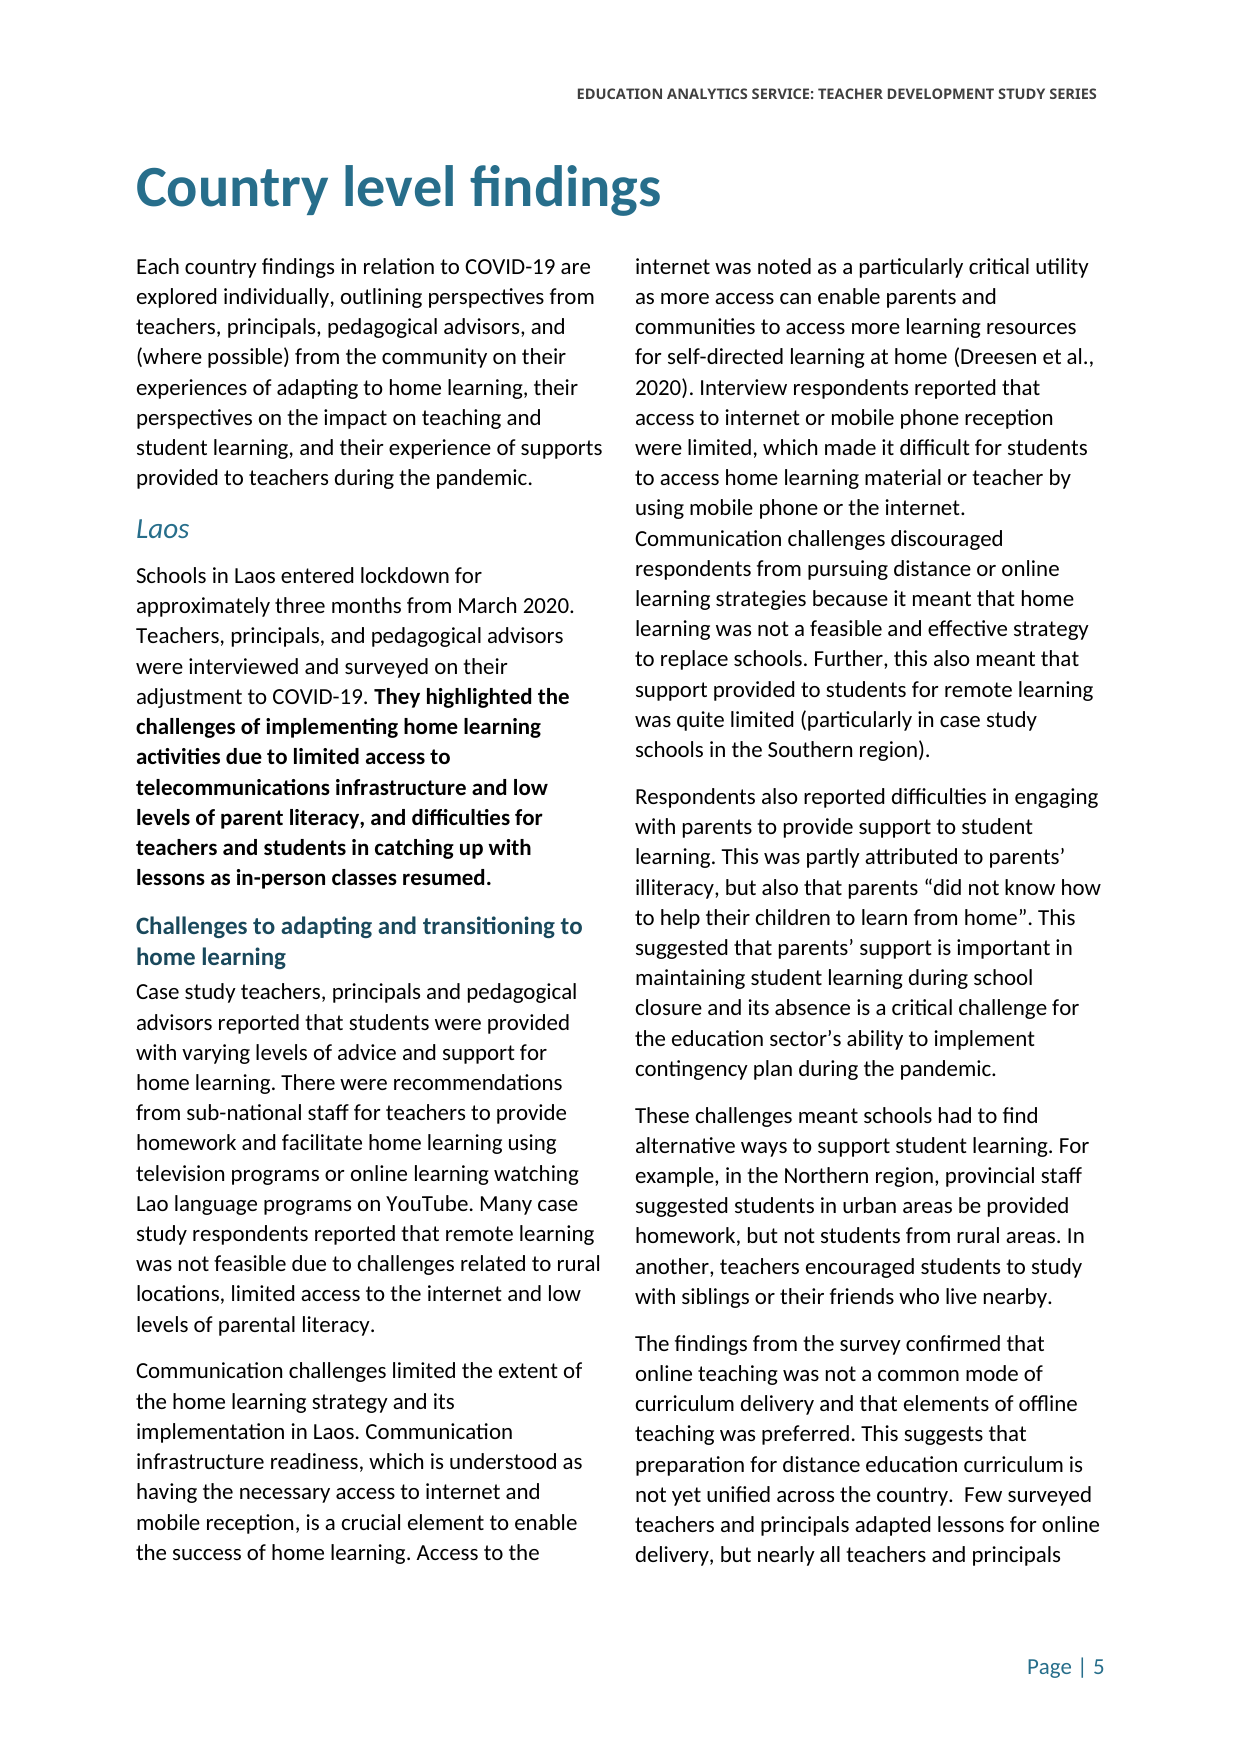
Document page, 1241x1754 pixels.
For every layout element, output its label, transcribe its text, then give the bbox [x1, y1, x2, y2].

text Case study teachers, principals and pedagogical advisors reported that students were provided with varying levels of advice and support for home learning. There were recommendations from sub-national staff for teachers to provide homework and facilitate home learning using television programs or online learning watching Lao language programs on YouTube. Many case study respondents reported that remote learning was not feasible due to challenges related to rural locations, limited access to the internet and low levels of parental literacy. [136, 977, 605, 1338]
text Communication challenges limited the extent of the home learning strategy and its implementation in Laos. Communication infrastructure readiness, which is understood as having the necessary access to internet and mobile reception, is a crucial element to enable the success of home learning. Access to the internet was noted as a particularly critical utility as more access can enable parents and communities to access more learning resources for self-directed learning at home (Dreesen et al., 2020). Interview respondents reported that access to internet or mobile phone reception were limited, which made it difficult for students to access home learning material or teacher by using mobile phone or the internet. Communication challenges discouraged respondents from pursuing distance or online learning strategies because it meant that home learning was not a feasible and effective strategy to replace schools. Further, this also meant that support provided to students for remote learning was quite limited (particularly in case study schools in the Southern region). [136, 1357, 605, 1566]
text Each country findings in relation to COVID-19 are explored individually, outlining perspectives from teachers, principals, pedagogical advisors, and (where possible) from the community on their experiences of adapting to home learning, their perspectives on the impact on teaching and student learning, and their experience of supports provided to teachers during the pandemic. [136, 252, 605, 491]
subtitle Challenges to adapting and transitioning to home learning [136, 910, 605, 971]
text These challenges meant schools had to find alternative ways to support student learning. For example, in the Northern region, provincial staff suggested students in urban areas be provided homework, but not students from rural areas. In another, teachers encouraged students to study with siblings or their friends who live nearby. [635, 1101, 1104, 1310]
text Respondents also reported difficulties in engaging with parents to provide support to student learning. This was partly attributed to parents’ illiteracy, but also that parents “did not know how to help their children to learn from home”. This suggested that parents’ support is important in maintaining student learning during school closure and its absence is a critical challenge for the education sector’s ability to implement contingency plan during the pandemic. [635, 782, 1104, 1082]
subtitle Laos [136, 510, 605, 546]
text Communication challenges limited the extent of the home learning strategy and its implementation in Laos. Communication infrastructure readiness, which is understood as having the necessary access to internet and mobile reception, is a crucial element to enable the success of home learning. Access to the internet was noted as a particularly critical utility as more access can enable parents and communities to access more learning resources for self-directed learning at home (Dreesen et al., 2020). Interview respondents reported that access to internet or mobile phone reception were limited, which made it difficult for students to access home learning material or teacher by using mobile phone or the internet. Communication challenges discouraged respondents from pursuing distance or online learning strategies because it meant that home learning was not a feasible and effective strategy to replace schools. Further, this also meant that support provided to students for remote learning was quite limited (particularly in case study schools in the Southern region). [635, 252, 1104, 763]
subtitle Country level findings [136, 150, 1104, 221]
text Schools in Laos entered lockdown for approximately three months from March 2020. Teachers, principals, and pedagogical advisors were interviewed and surveyed on their adjustment to COVID-19. They highlighted the challenges of implementing home learning activities due to limited access to telecommunications infrastructure and low levels of parent literacy, and difficulties for teachers and students in catching up with lessons as in-person classes resumed. [136, 561, 605, 891]
